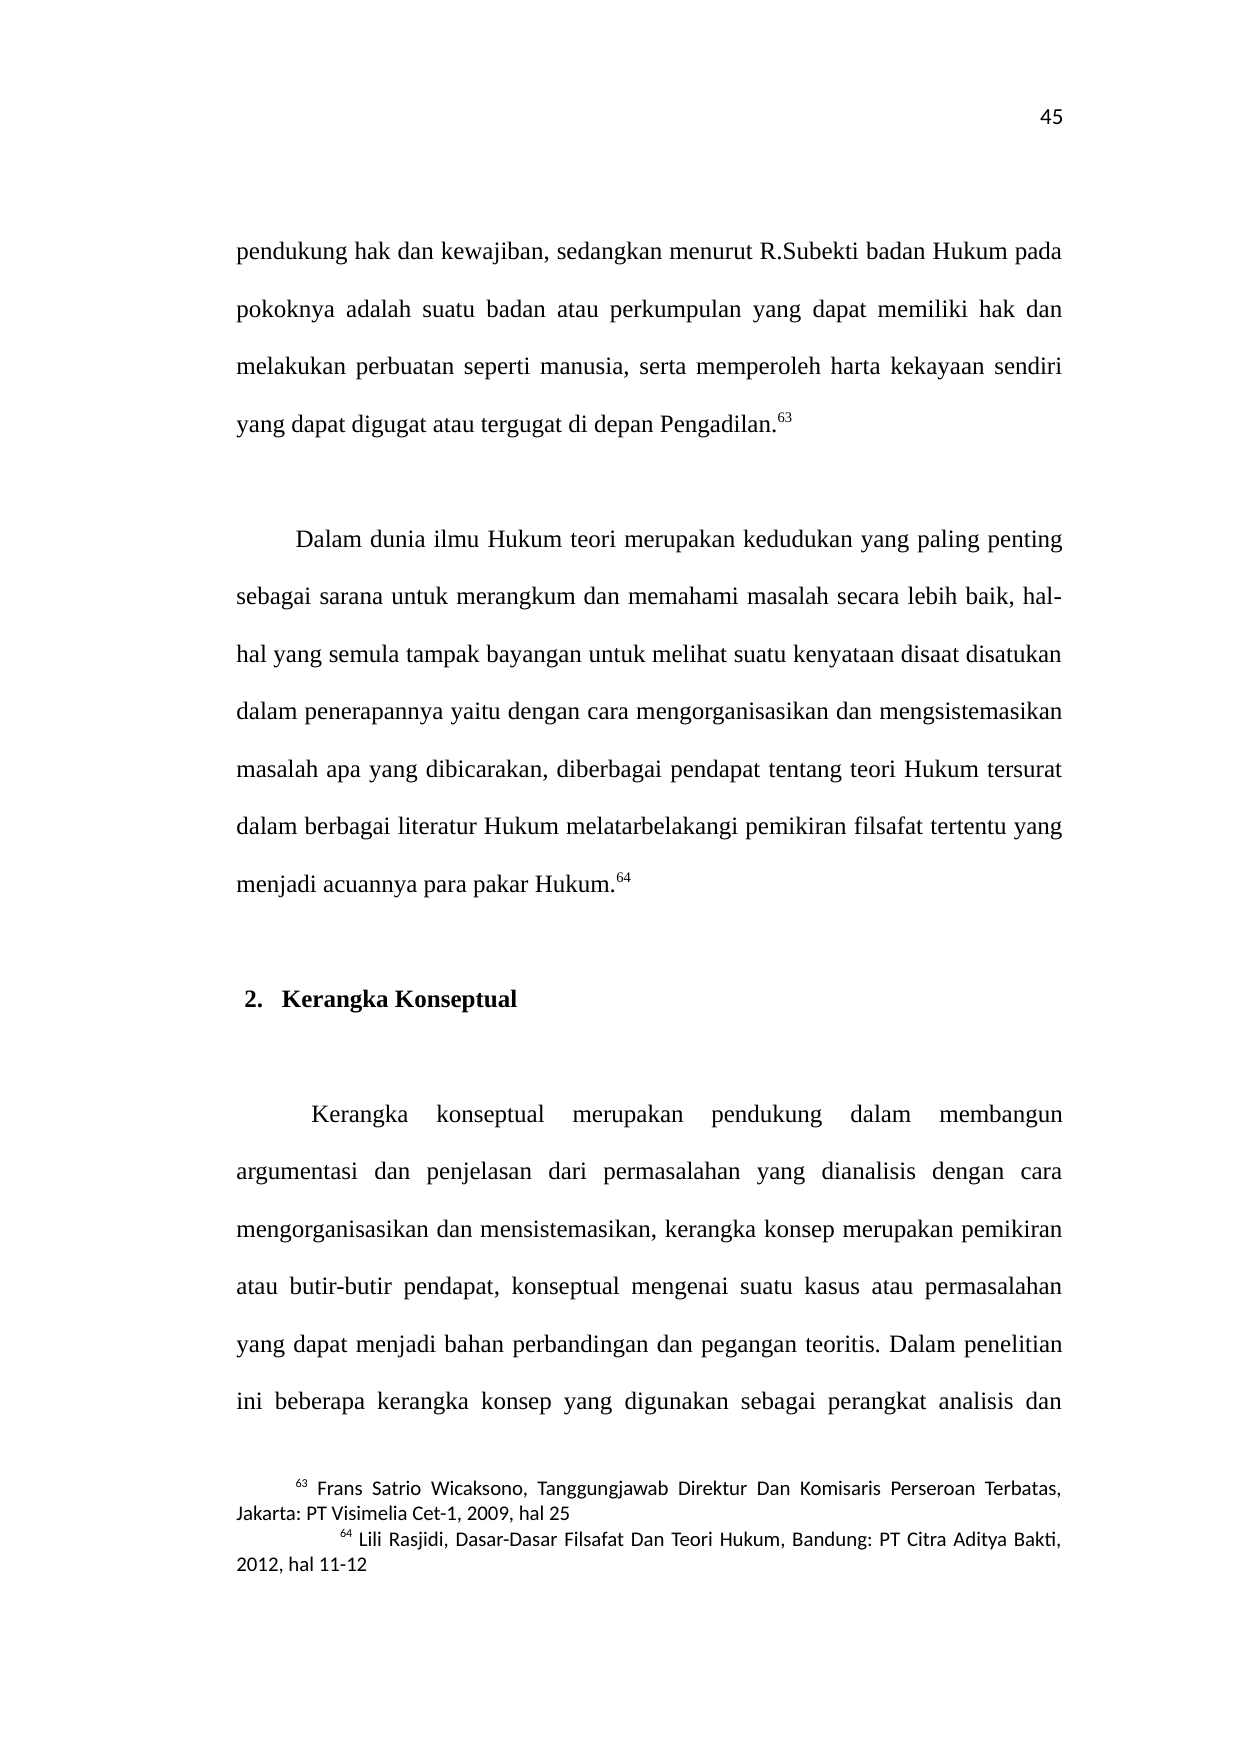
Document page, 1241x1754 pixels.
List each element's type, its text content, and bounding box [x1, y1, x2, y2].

list Kerangka Konseptual [244, 984, 1063, 1012]
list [192, 236, 1063, 437]
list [236, 1099, 1063, 1415]
list Dalam dunia ilmu Hukum teori merupakan kedudukan yang paling penting sebagai sarana untuk merangkum dan memahami masalah secara lebih baik, hal-hal yang semula tampak bayangan untuk melihat suatu kenyataan disaat disatukan dalam penerapannya yaitu dengan cara mengorganisasikan dan mengsistemasikan masalah apa yang dibicarakan, diberbagai pendapat tentang teori Hukum tersurat dalam berbagai literatur Hukum melatarbelakangi pemikiran filsafat tertentu yang menjadi acuannya para pakar Hukum. [236, 524, 1063, 897]
